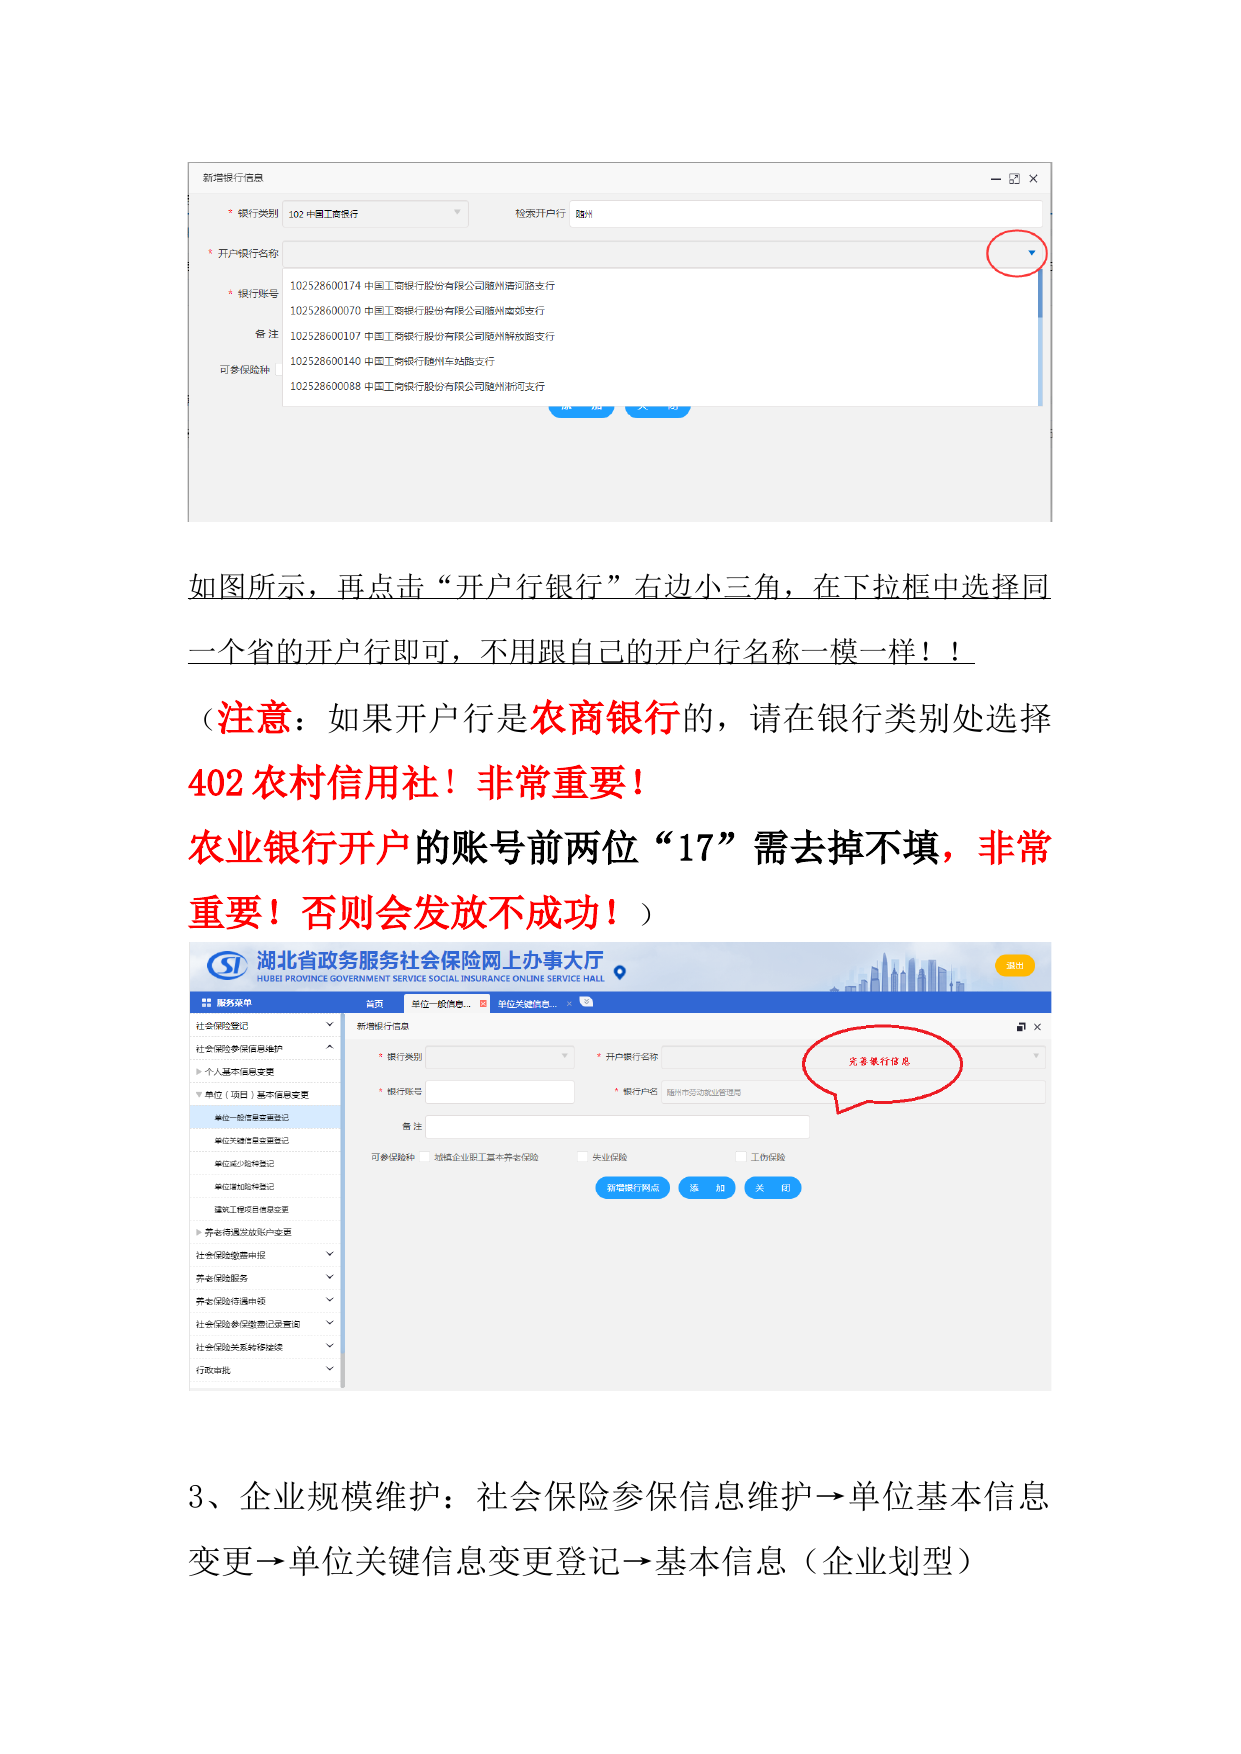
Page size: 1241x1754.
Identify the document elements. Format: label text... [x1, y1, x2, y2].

text 如图所示，再点击“开户行银行”右边小三角，在下拉框中选择同一个省的开户行即可，不用跟自己的开户行名称一模一样！！ [187, 552, 1053, 682]
picture [187, 942, 1052, 1391]
text 3、企业规模维护：社会保险参保信息维护→单位基本信息变更→单位关键信息变更登记→基本信息（企业划型） [187, 1462, 1053, 1592]
text 农业银行开户的账号前两位“17”需去掉不填，非常重要！否则会发放不成功！） [187, 812, 1053, 942]
picture [187, 162, 1053, 522]
text （注意：如果开户行是农商银行的，请在银行类别处选择402农村信用社！非常重要！ [187, 682, 1053, 812]
